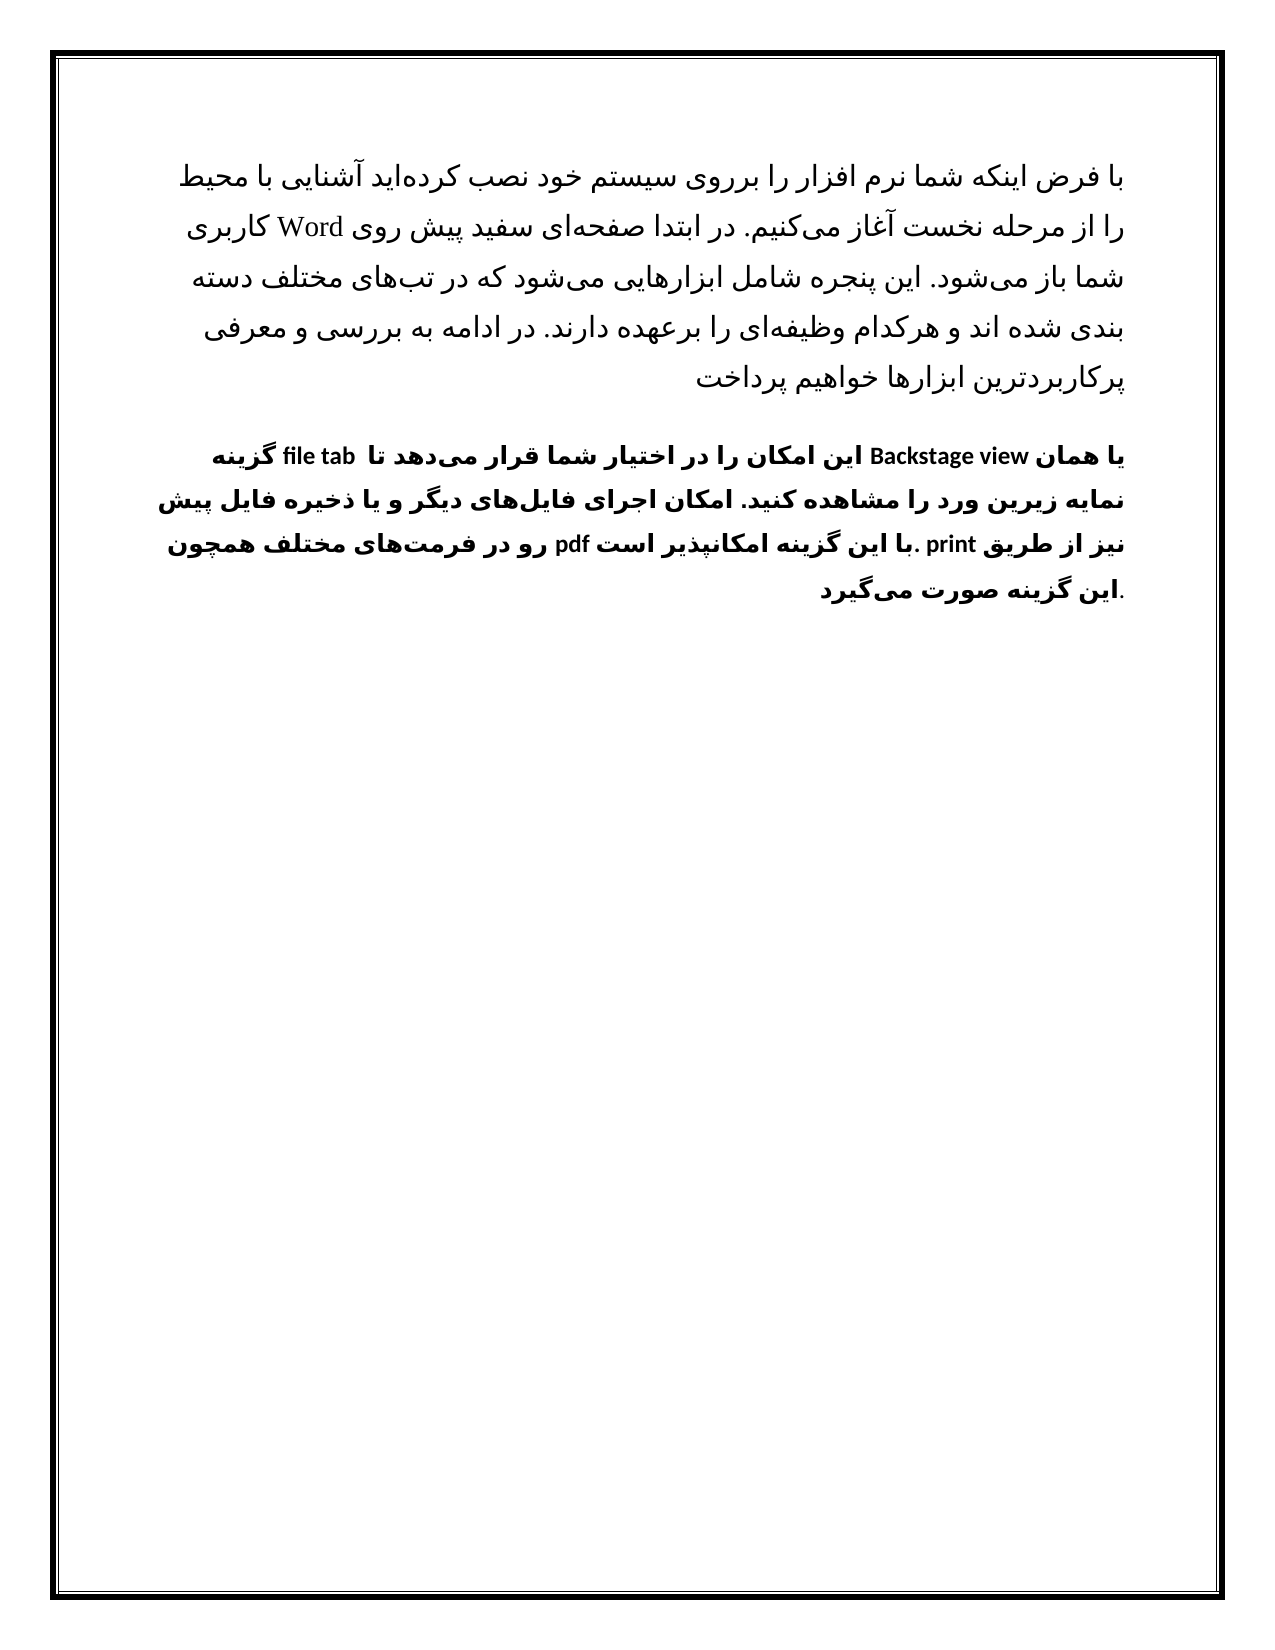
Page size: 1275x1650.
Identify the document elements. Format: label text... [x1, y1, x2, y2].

text با فرض اینکه شما نرم افزار را برروی سیستم خود نصب کرده‌اید آشنایی با محیط کاربری Word را از مرحله نخست آغاز می‌کنیم. در ابتدا صفحه‌ای سفید پیش روی شما باز می‌شود. این پنجره شامل ابزارهایی می‌شود که در تب‌های مختلف دسته بندی شده اند و هرکدام وظیفه‌ای را برعهده دارند. در ادامه به بررسی و معرفی پرکاربردترین ابزارها خواهیم پرداخت [150, 159, 1125, 394]
text گزینه file tab این امکان را در اختیار شما قرار می‌دهد تا Backstage view یا همان نمایه زیرین ورد را مشاهده کنید. امکان اجرای فایل‌های دیگر و یا ذخیره فایل پیش رو در فرمت‌های مختلف همچون pdf با این گزینه امکانپذیر است. print نیز از طریق این گزینه صورت می‌گیرد. [150, 440, 1125, 605]
